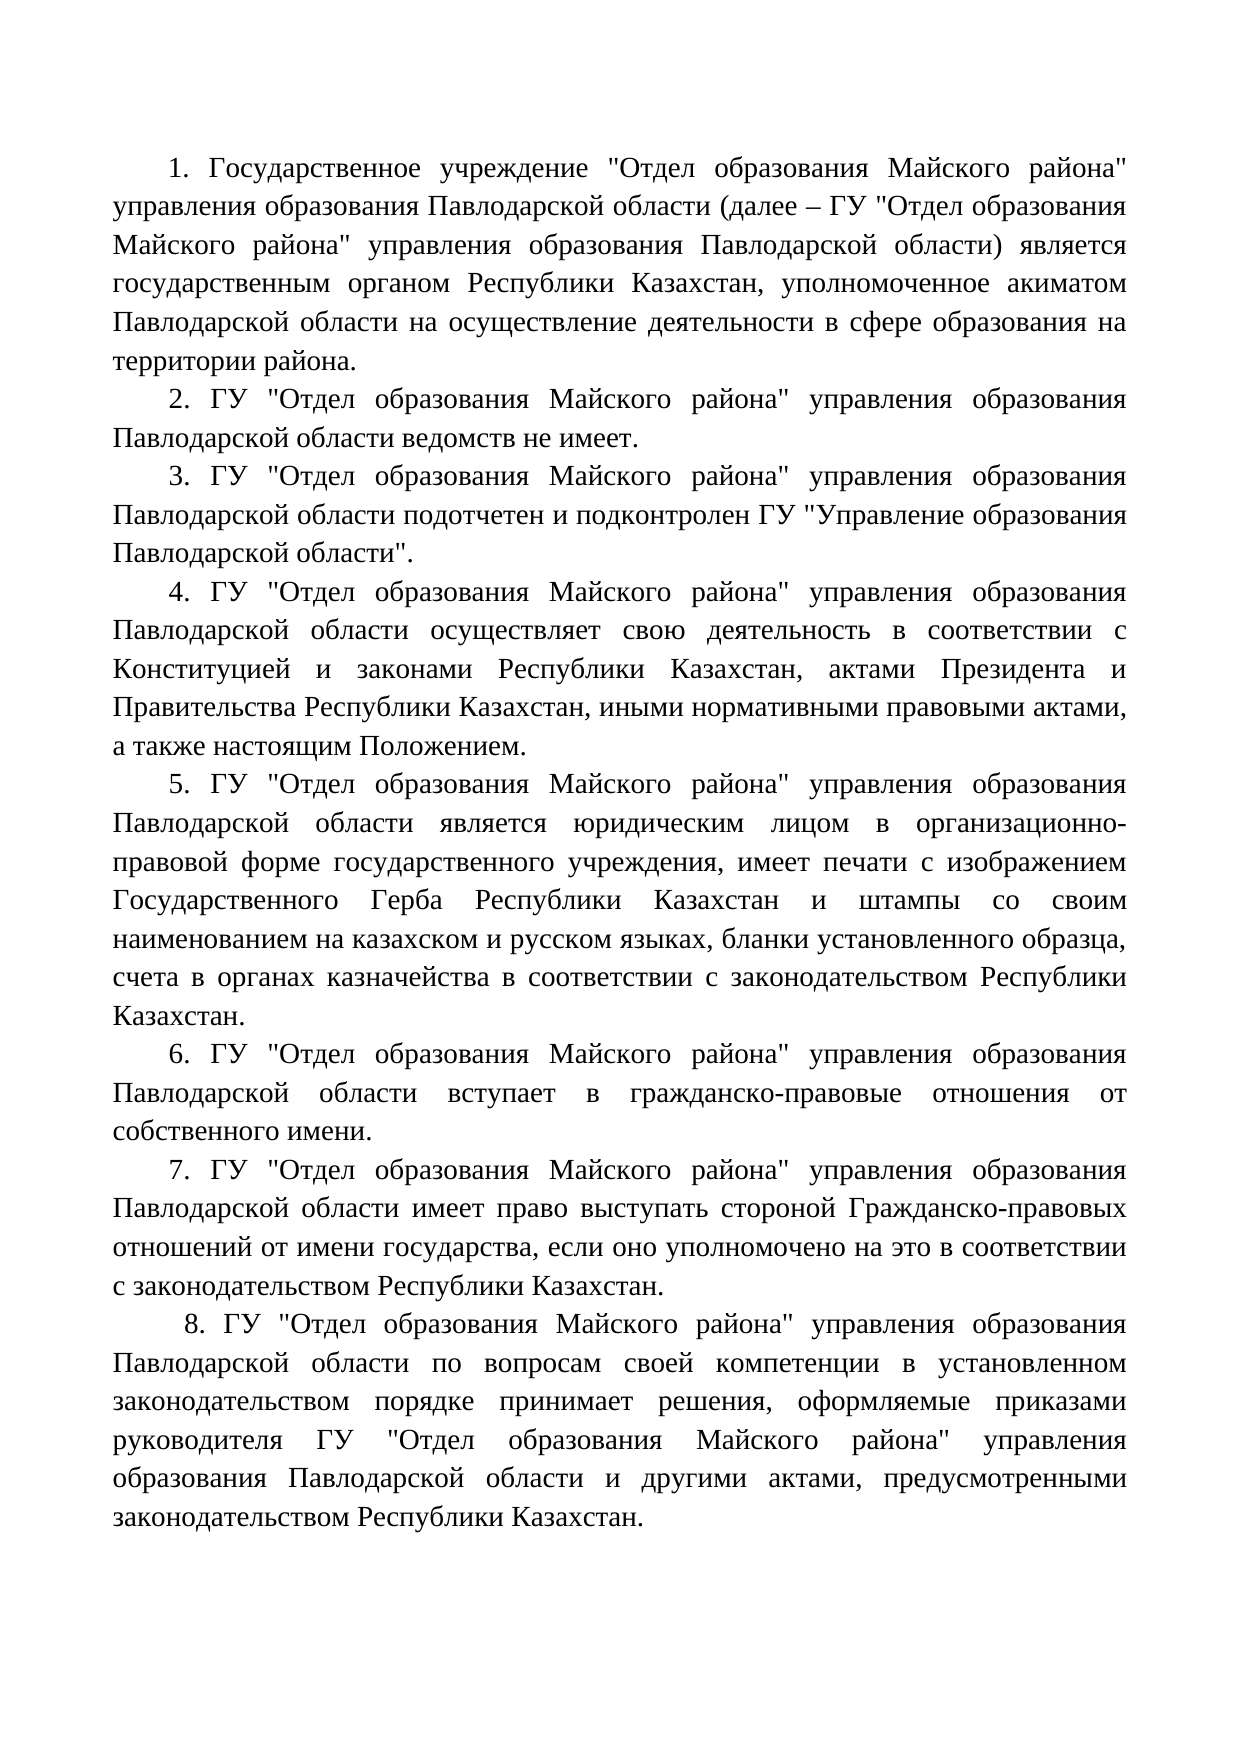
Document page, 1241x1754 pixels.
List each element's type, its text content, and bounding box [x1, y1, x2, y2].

text 7. ГУ "Отдел образования Майского района" управления образования Павлодарской области имеет право выступать стороной Гражданско-правовых отношений от имени государства, если оно уполномочено на это в соответствии с законодательством Республики Казахстан. [112, 1152, 1128, 1301]
text 8. ГУ "Отдел образования Майского района" управления образования Павлодарской области по вопросам своей компетенции в установленном законодательством порядке принимает решения, оформляемые приказами руководителя ГУ "Отдел образования Майского района" управления образования Павлодарской области и другими актами, предусмотренными законодательством Республики Казахстан. [112, 1306, 1128, 1532]
text 6. ГУ "Отдел образования Майского района" управления образования Павлодарской области вступает в гражданско-правовые отношения от собственного имени. [112, 1036, 1128, 1147]
text 1. Государственное учреждение "Отдел образования Майского района" управления образования Павлодарской области (далее – ГУ "Отдел образования Майского района" управления образования Павлодарской области) является государственным органом Республики Казахстан, уполномоченное акиматом Павлодарской области на осуществление деятельности в сфере образования на территории района. [112, 150, 1128, 376]
text 2. ГУ "Отдел образования Майского района" управления образования Павлодарской области ведомств не имеет. [112, 381, 1128, 453]
text 4. ГУ "Отдел образования Майского района" управления образования Павлодарской области осуществляет свою деятельность в соответствии с Конституцией и законами Республики Казахстан, актами Президента и Правительства Республики Казахстан, иными нормативными правовыми актами, а также настоящим Положением. [112, 574, 1128, 762]
text 5. ГУ "Отдел образования Майского района" управления образования Павлодарской области является юридическим лицом в организационно-правовой форме государственного учреждения, имеет печати с изображением Государственного Герба Республики Казахстан и штампы со своим наименованием на казахском и русском языках, бланки установленного образца, счета в органах казначейства в соответствии с законодательством Республики Казахстан. [112, 767, 1128, 1031]
text 3. ГУ "Отдел образования Майского района" управления образования Павлодарской области подотчетен и подконтролен ГУ "Управление образования Павлодарской области". [112, 458, 1128, 569]
